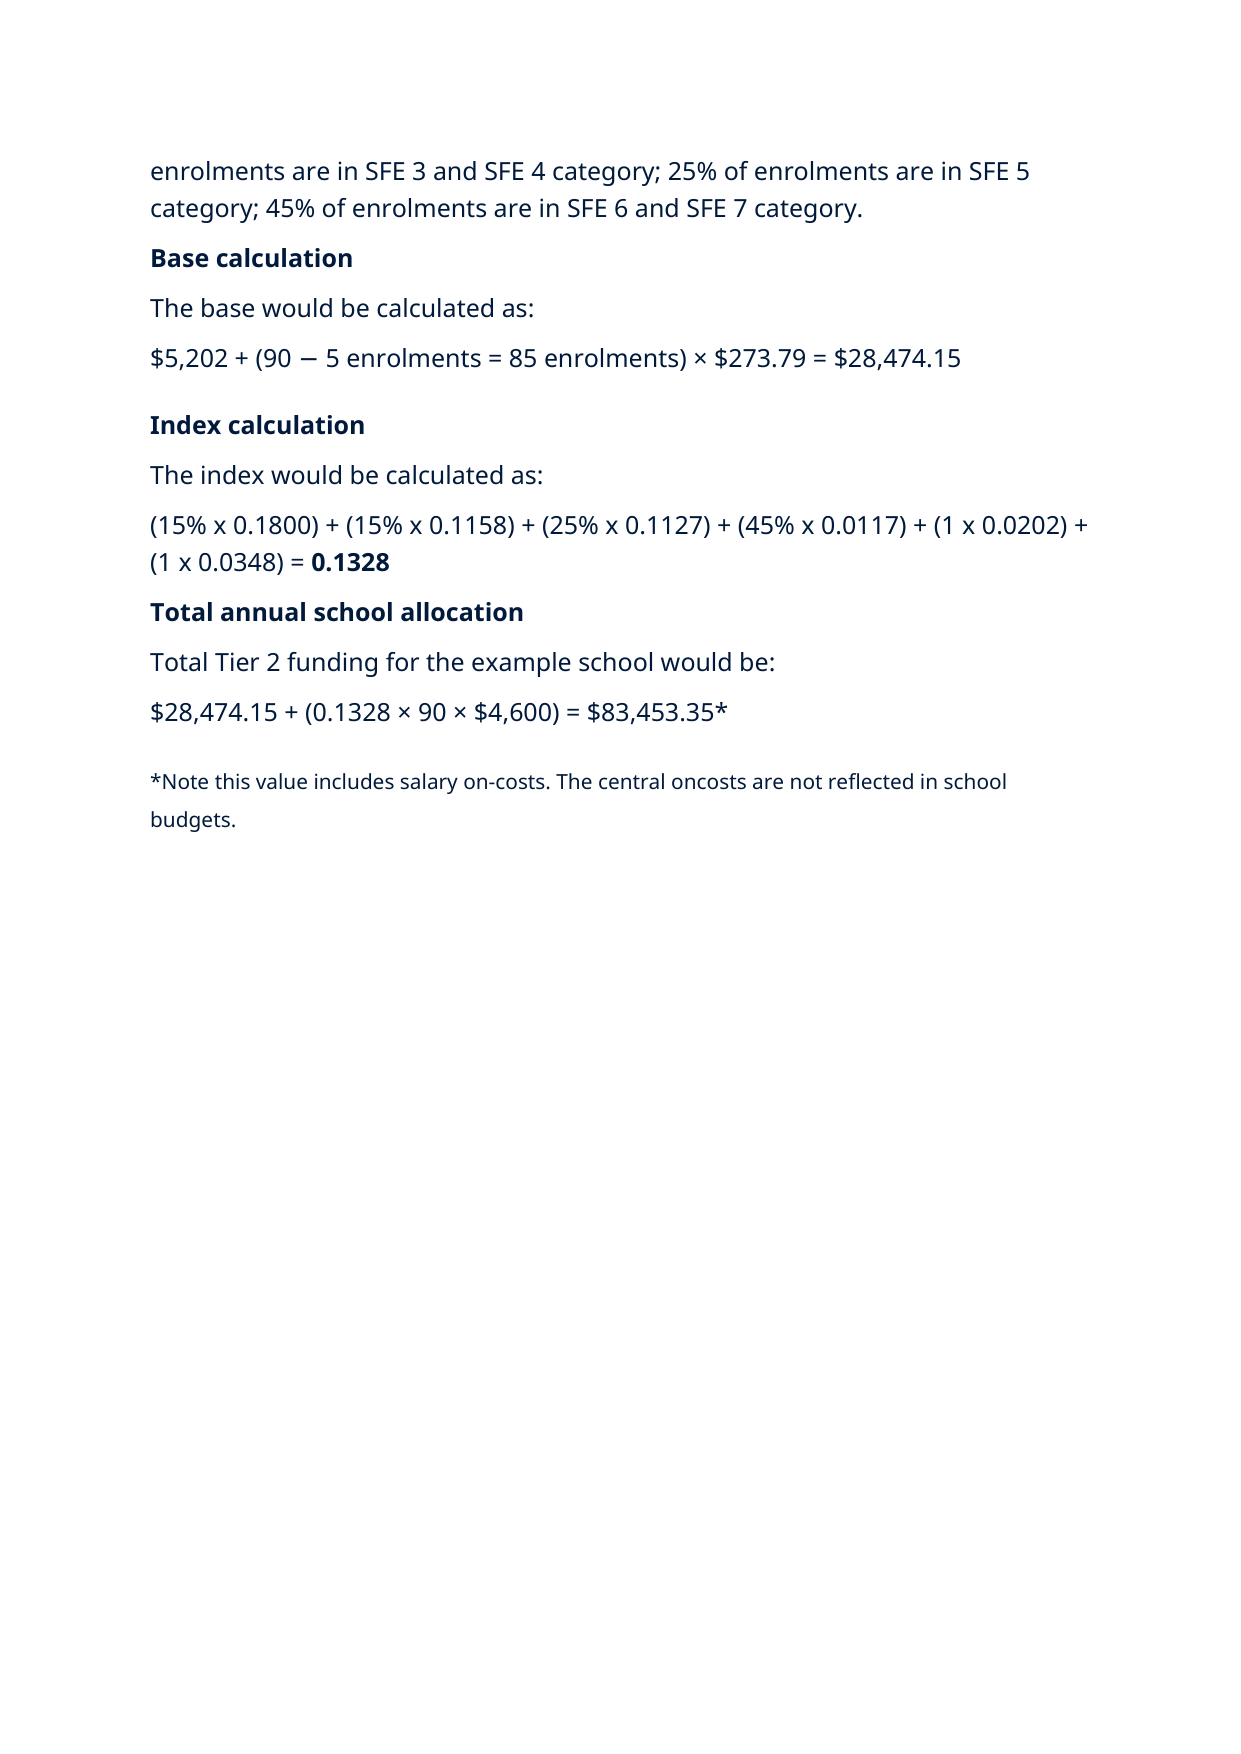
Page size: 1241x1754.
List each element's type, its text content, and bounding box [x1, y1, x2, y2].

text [150, 150, 1090, 225]
text Total Tier 2 funding for the example school would be: [150, 642, 1090, 679]
text Index calculation [150, 404, 1090, 442]
text *Note this value includes salary on-costs. The central oncosts are not reflected in school budgets. [150, 758, 1090, 833]
text Base calculation [150, 237, 1090, 275]
text (15% x 0.1800) + (15% x 0.1158) + (25% x 0.1127) + (45% x 0.0117) + (1 x 0.0202) + (1 x 0.0348) = 0.1328 [150, 504, 1090, 579]
text $28,474.15 + (0.1328 × 90 × $4,600) = $83,453.35* [150, 692, 1090, 729]
text $5,202 + (90 − 5 enrolments = 85 enrolments) × $273.79 = $28,474.15 [150, 337, 1090, 375]
text The index would be calculated as: [150, 454, 1090, 492]
text The base would be calculated as: [150, 287, 1090, 325]
text Total annual school allocation [150, 592, 1090, 629]
